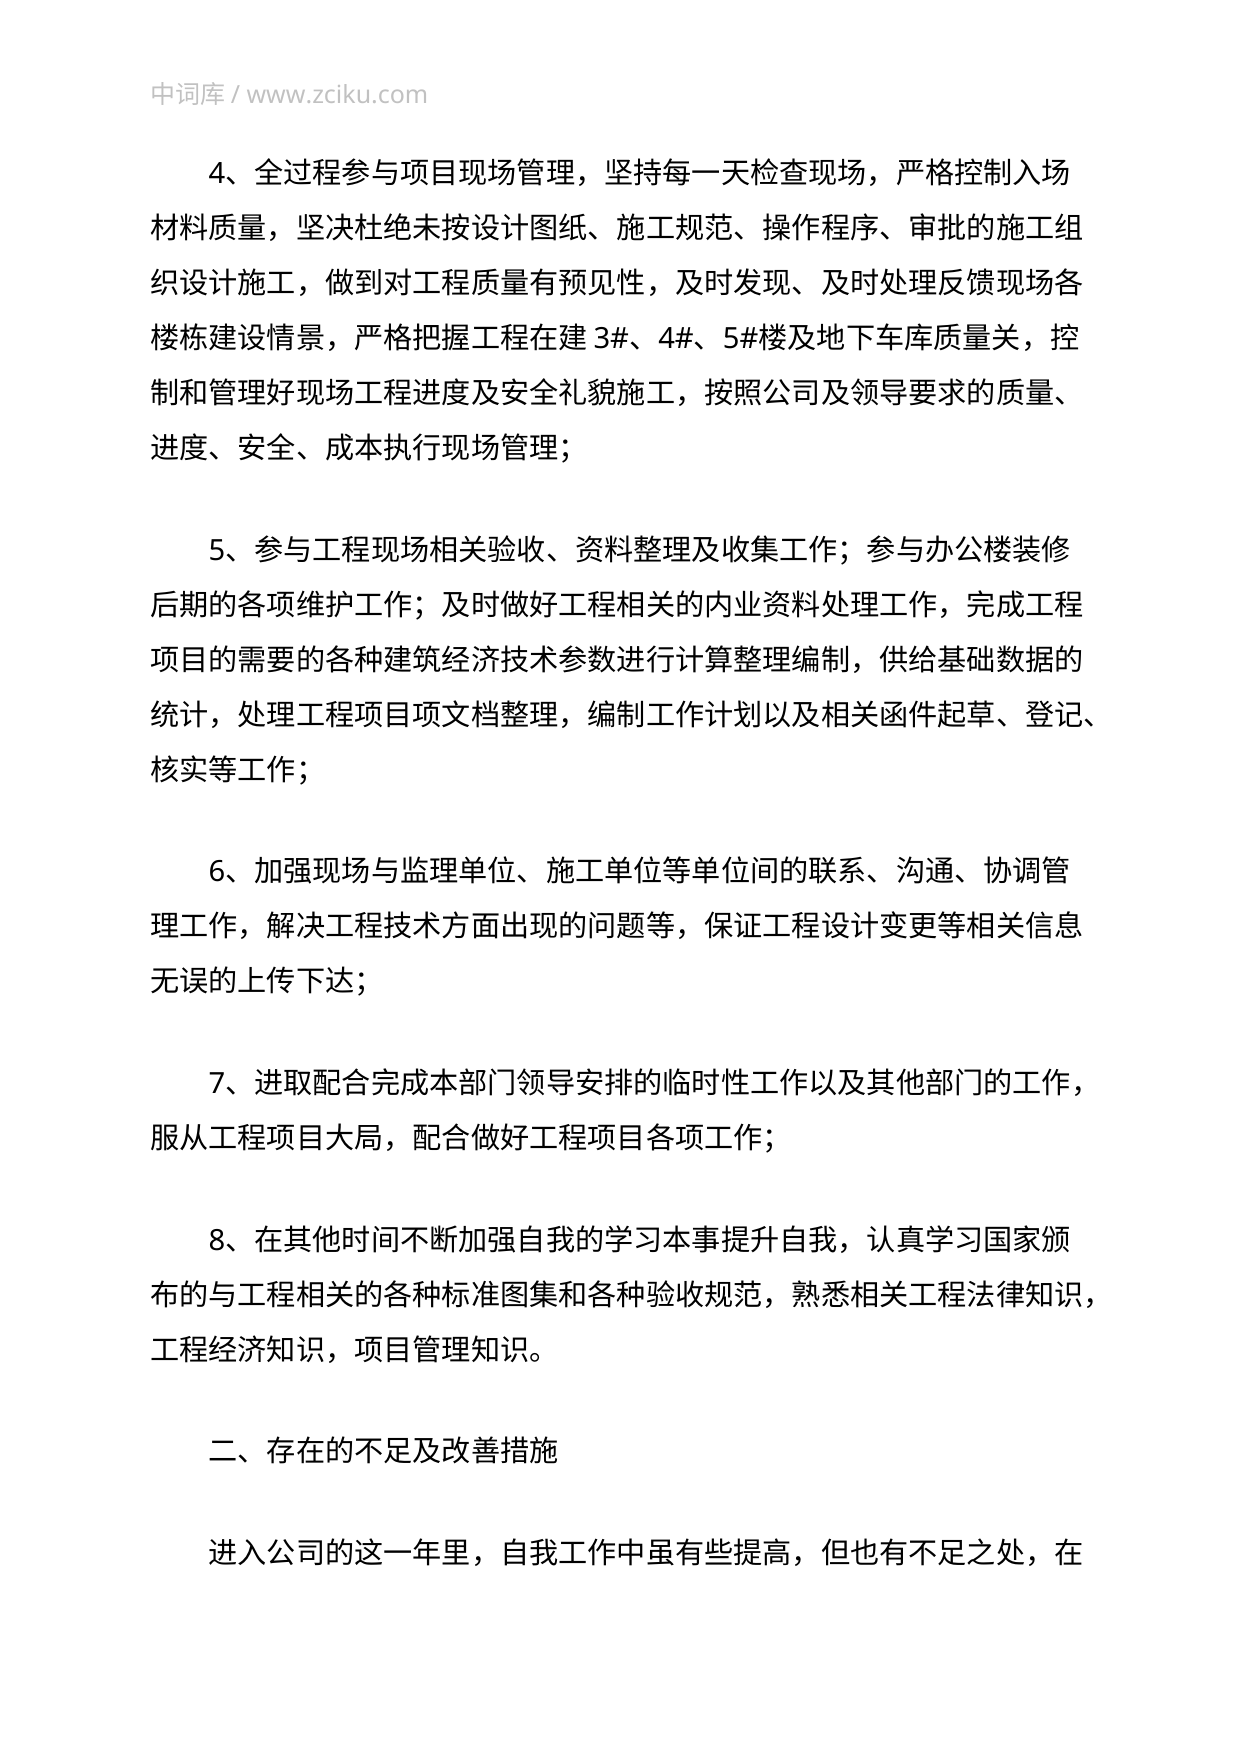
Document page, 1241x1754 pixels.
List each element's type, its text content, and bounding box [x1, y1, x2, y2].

text 5、参与工程现场相关验收、资料整理及收集工作；参与办公楼装修后期的各项维护工作；及时做好工程相关的内业资料处理工作，完成工程项目的需要的各种建筑经济技术参数进行计算整理编制，供给基础数据的统计，处理工程项目项文档整理，编制工作计划以及相关函件起草、登记、核实等工作； [150, 526, 1090, 788]
text 4、全过程参与项目现场管理，坚持每一天检查现场，严格控制入场材料质量，坚决杜绝未按设计图纸、施工规范、操作程序、审批的施工组织设计施工，做到对工程质量有预见性，及时发现、及时处理反馈现场各楼栋建设情景，严格把握工程在建3#、4#、5#楼及地下车库质量关，控制和管理好现场工程进度及安全礼貌施工，按照公司及领导要求的质量、进度、安全、成本执行现场管理； [150, 150, 1090, 467]
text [150, 1530, 1090, 1572]
text 6、加强现场与监理单位、施工单位等单位间的联系、沟通、协调管理工作，解决工程技术方面出现的问题等，保证工程设计变更等相关信息无误的上传下达； [150, 848, 1090, 1000]
text 8、在其他时间不断加强自我的学习本事提升自我，认真学习国家颁布的与工程相关的各种标准图集和各种验收规范，熟悉相关工程法律知识，工程经济知识，项目管理知识。 [150, 1216, 1090, 1368]
text 7、进取配合完成本部门领导安排的临时性工作以及其他部门的工作，服从工程项目大局，配合做好工程项目各项工作； [150, 1059, 1090, 1157]
text 二、存在的不足及改善措施 [150, 1428, 1090, 1470]
